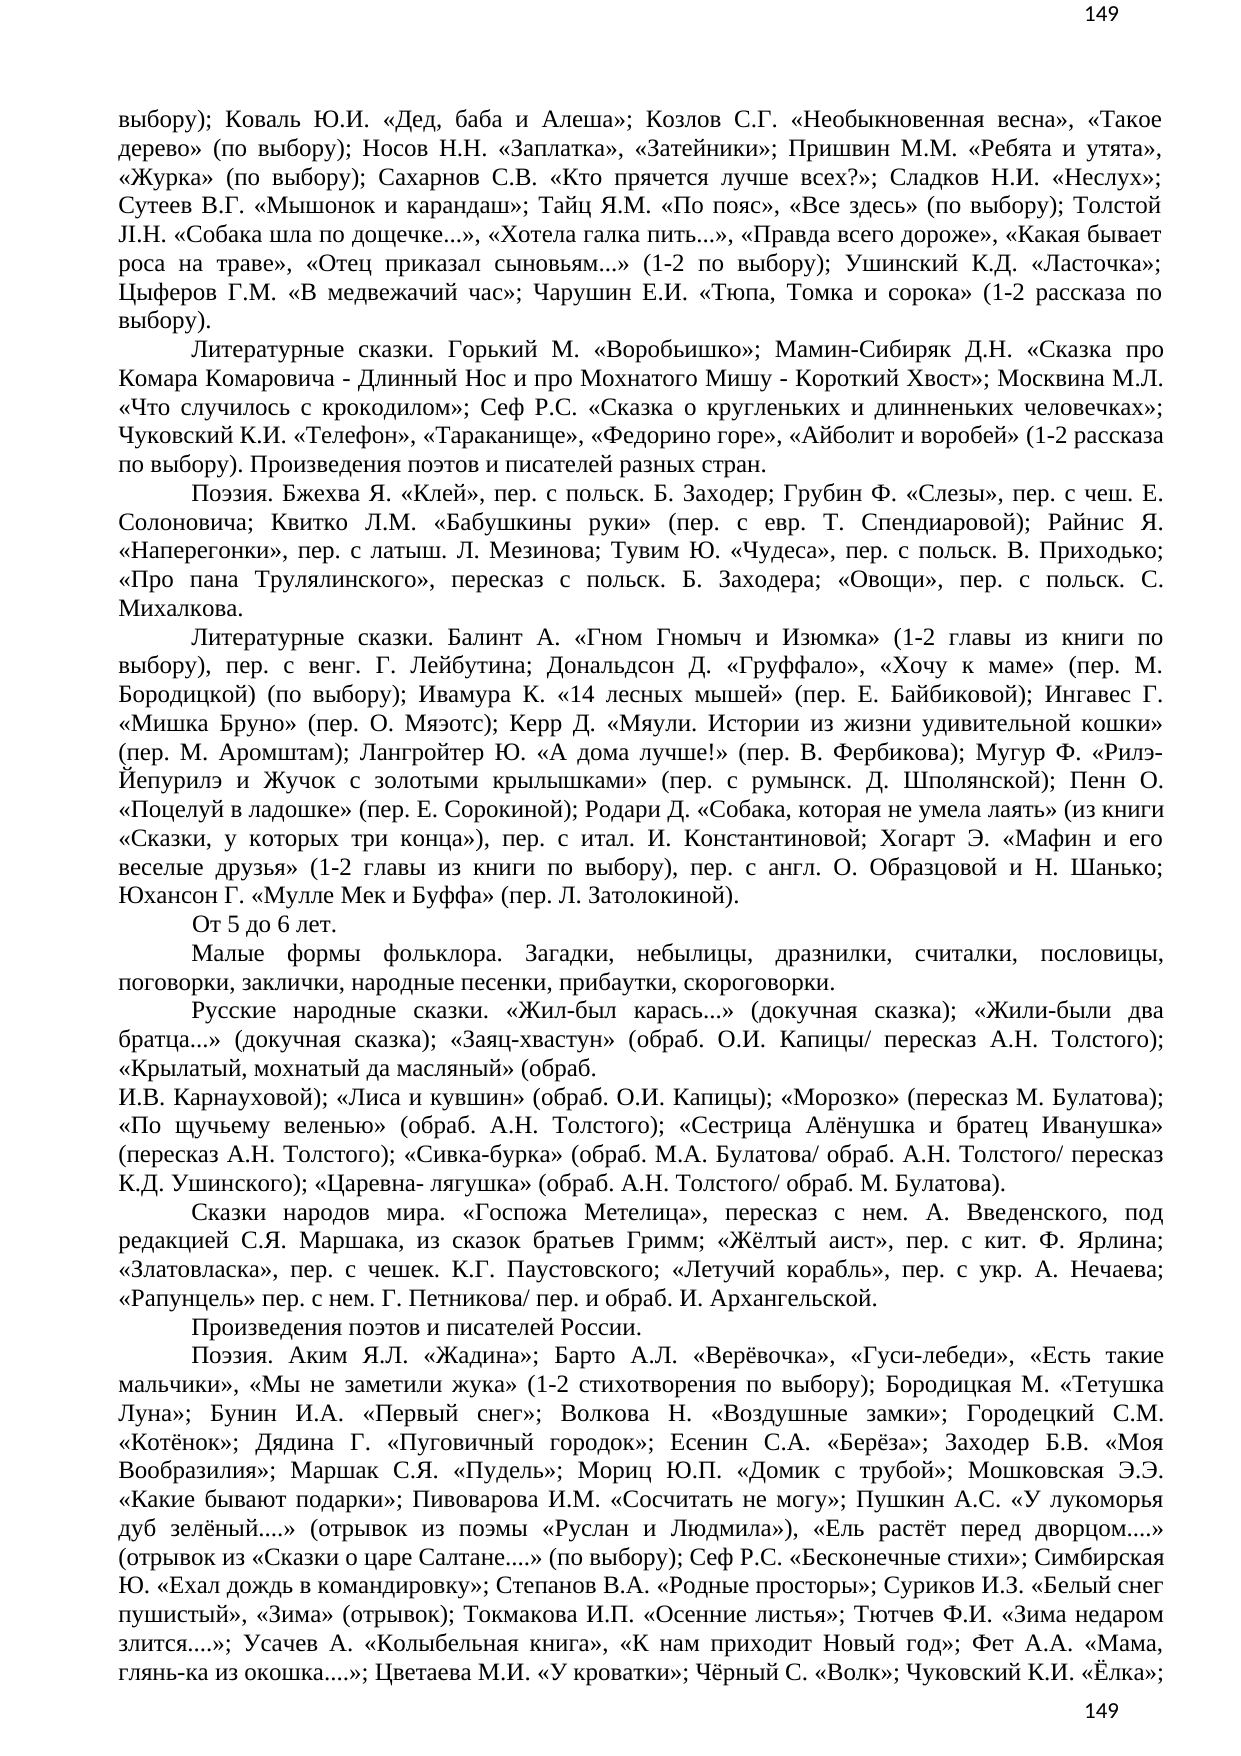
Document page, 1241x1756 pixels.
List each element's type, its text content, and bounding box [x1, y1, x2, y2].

text От 5 до 6 лет. [118, 909, 1167, 938]
text Литературные сказки. Горький М. «Воробьишко»; Мамин-Сибиряк Д.Н. «Сказка про Комара Комаровича - Длинный Нос и про Мохнатого Мишу - Короткий Хвост»; Москвина М.Л. «Что случилось с крокодилом»; Сеф Р.С. «Сказка о кругленьких и длинненьких человечках»; Чуковский К.И. «Телефон», «Тараканище», «Федорино горе», «Айболит и воробей» (1-2 рассказа по выбору). Произведения поэтов и писателей разных стран. [118, 334, 1165, 478]
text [118, 104, 1163, 334]
text Поэзия. Бжехва Я. «Клей», пер. с польск. Б. Заходер; Грубин Ф. «Слезы», пер. с чеш. Е. Солоновича; Квитко Л.М. «Бабушкины руки» (пер. с евр. Т. Спендиаровой); Райнис Я. «Наперегонки», пер. с латыш. Л. Мезинова; Тувим Ю. «Чудеса», пер. с польск. В. Приходько; «Про пана Трулялинского», пересказ с польск. Б. Заходера; «Овощи», пер. с польск. С. Михалкова. [118, 478, 1165, 622]
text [118, 1340, 1165, 1685]
text Литературные сказки. Балинт А. «Гном Гномыч и Изюмка» (1-2 главы из книги по выбору), пер. с венг. Г. Лейбутина; Дональдсон Д. «Груффало», «Хочу к маме» (пер. М. Бородицкой) (по выбору); Ивамура К. «14 лесных мышей» (пер. Е. Байбиковой); Ингавес Г. «Мишка Бруно» (пер. О. Мяэотс); Керр Д. «Мяули. Истории из жизни удивительной кошки» (пер. М. Аромштам); Лангройтер Ю. «А дома лучше!» (пер. В. Фербикова); Мугур Ф. «Рилэ-Йепурилэ и Жучок с золотыми крылышками» (пер. с румынск. Д. Шполянской); Пенн О. «Поцелуй в ладошке» (пер. Е. Сорокиной); Родари Д. «Собака, которая не умела лаять» (из книги «Сказки, у которых три конца»), пер. с итал. И. Константиновой; Хогарт Э. «Мафин и его веселые друзья» (1-2 главы из книги по выбору), пер. с англ. О. Образцовой и Н. Шанько; Юхансон Г. «Мулле Мек и Буффа» (пер. Л. Затолокиной). [118, 622, 1165, 909]
text И.В. Карнауховой); «Лиса и кувшин» (обраб. О.И. Капицы); «Морозко» (пересказ М. Булатова); «По щучьему веленью» (обраб. А.Н. Толстого); «Сестрица Алёнушка и братец Иванушка» (пересказ А.Н. Толстого); «Сивка-бурка» (обраб. М.А. Булатова/ обраб. А.Н. Толстого/ пересказ К.Д. Ушинского); «Царевна- лягушка» (обраб. А.Н. Толстого/ обраб. М. Булатова). [118, 1082, 1165, 1197]
text Сказки народов мира. «Госпожа Метелица», пересказ с нем. А. Введенского, под редакцией С.Я. Маршака, из сказок братьев Гримм; «Жёлтый аист», пер. с кит. Ф. Ярлина; «Златовласка», пер. с чешек. К.Г. Паустовского; «Летучий корабль», пер. с укр. А. Нечаева; «Рапунцель» пер. с нем. Г. Петникова/ пер. и обраб. И. Архангельской. [118, 1197, 1165, 1312]
text Русские народные сказки. «Жил-был карась...» (докучная сказка); «Жили-были два братца...» (докучная сказка); «Заяц-хвастун» (обраб. О.И. Капицы/ пересказ А.Н. Толстого); «Крылатый, мохнатый да масляный» (обраб. [118, 995, 1165, 1082]
text Малые формы фольклора. Загадки, небылицы, дразнилки, считалки, пословицы, поговорки, заклички, народные песенки, прибаутки, скороговорки. [118, 938, 1165, 995]
text Произведения поэтов и писателей России. [118, 1312, 1167, 1340]
